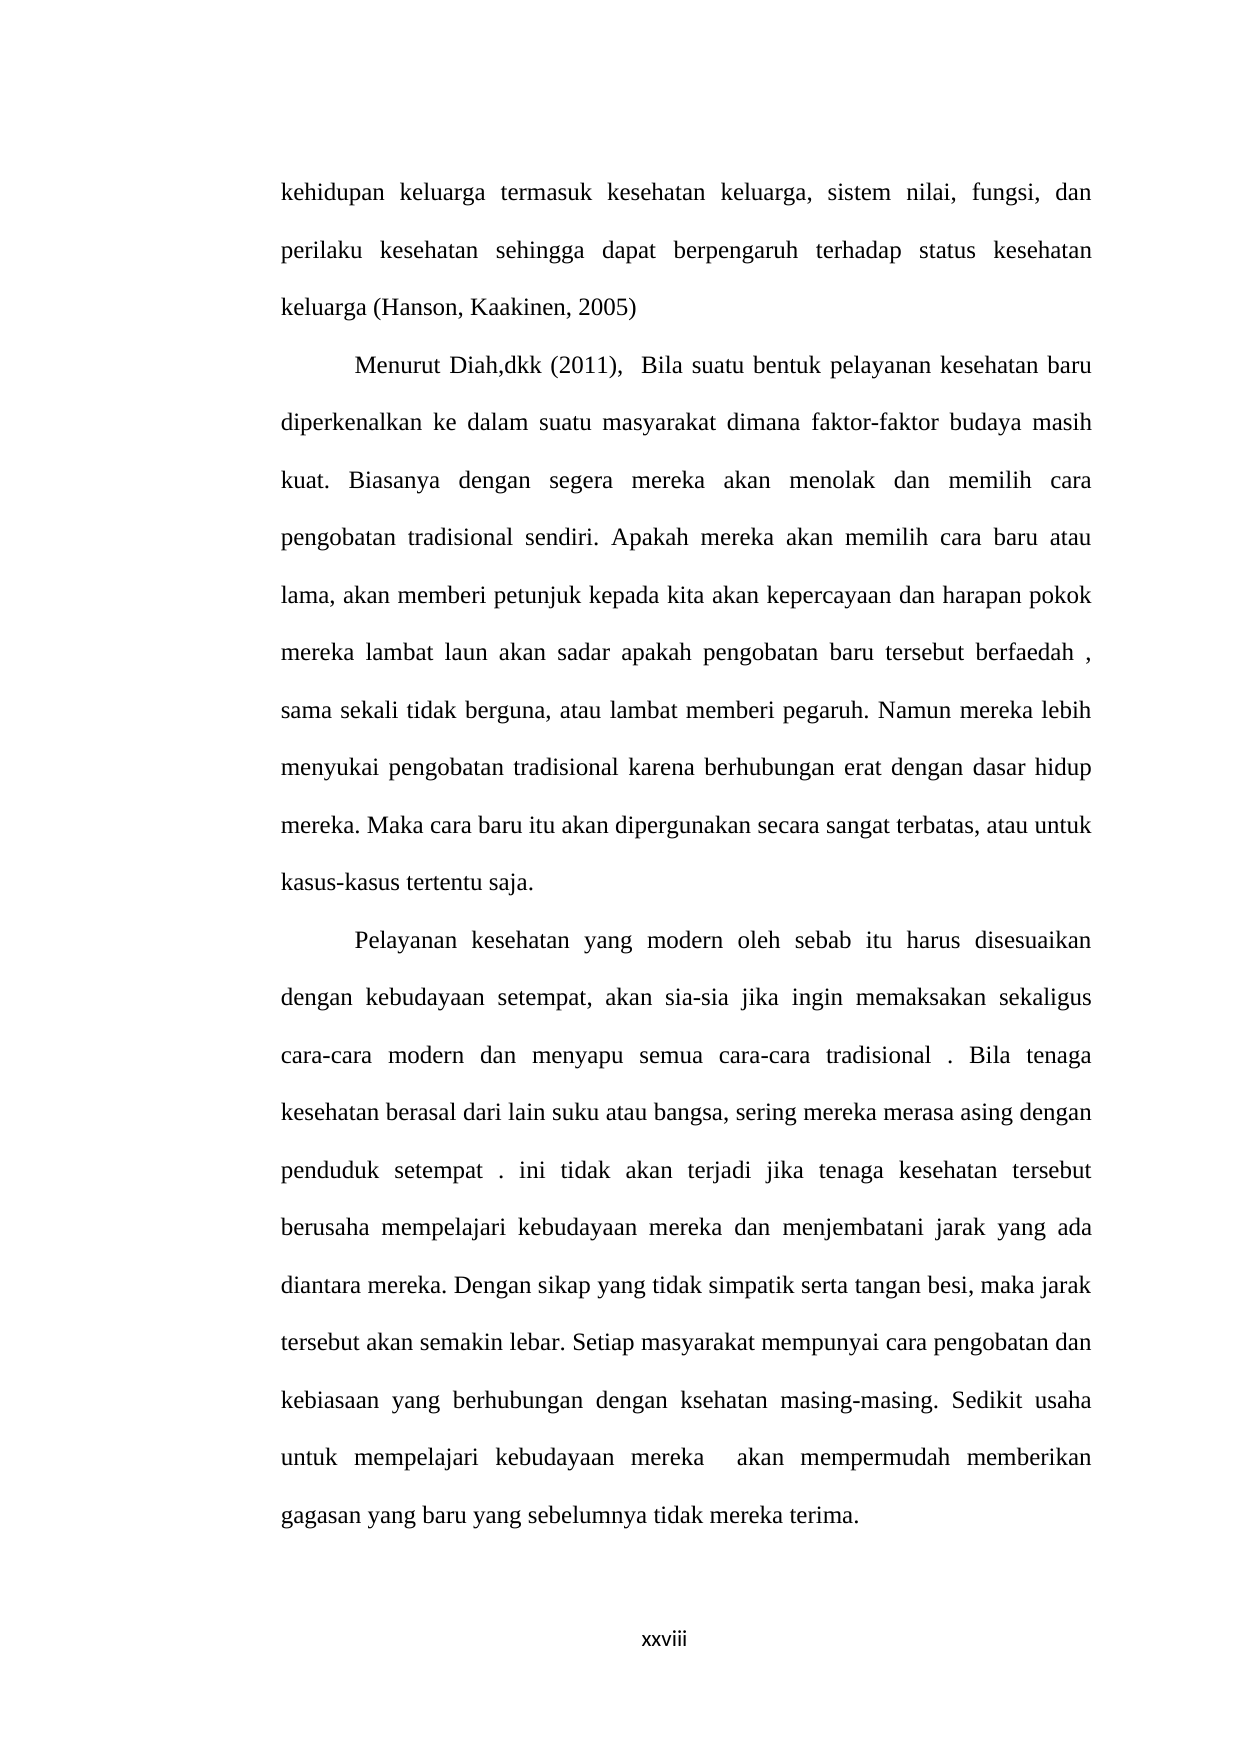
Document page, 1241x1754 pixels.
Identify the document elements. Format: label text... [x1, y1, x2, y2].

text Menurut Diah,dkk (2011), Bila suatu bentuk pelayanan kesehatan baru diperkenalkan ke dalam suatu masyarakat dimana faktor-faktor budaya masih kuat. Biasanya dengan segera mereka akan menolak dan memilih cara pengobatan tradisional sendiri. Apakah mereka akan memilih cara baru atau lama, akan memberi petunjuk kepada kita akan kepercayaan dan harapan pokok mereka lambat laun akan sadar apakah pengobatan baru tersebut berfaedah , sama sekali tidak berguna, atau lambat memberi pegaruh. Namun mereka lebih menyukai pengobatan tradisional karena berhubungan erat dengan dasar hidup mereka. Maka cara baru itu akan dipergunakan secara sangat terbatas, atau untuk kasus-kasus tertentu saja. [281, 350, 1092, 896]
text Pelayanan kesehatan yang modern oleh sebab itu harus disesuaikan dengan kebudayaan setempat, akan sia-sia jika ingin memaksakan sekaligus cara-cara modern dan menyapu semua cara-cara tradisional . Bila tenaga kesehatan berasal dari lain suku atau bangsa, sering mereka merasa asing dengan penduduk setempat . ini tidak akan terjadi jika tenaga kesehatan tersebut berusaha mempelajari kebudayaan mereka dan menjembatani jarak yang ada diantara mereka. Dengan sikap yang tidak simpatik serta tangan besi, maka jarak tersebut akan semakin lebar. Setiap masyarakat mempunyai cara pengobatan dan kebiasaan yang berhubungan dengan ksehatan masing-masing. Sedikit usaha untuk mempelajari kebudayaan mereka akan mempermudah memberikan gagasan yang baru yang sebelumnya tidak mereka terima. [281, 925, 1092, 1528]
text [281, 177, 1092, 321]
